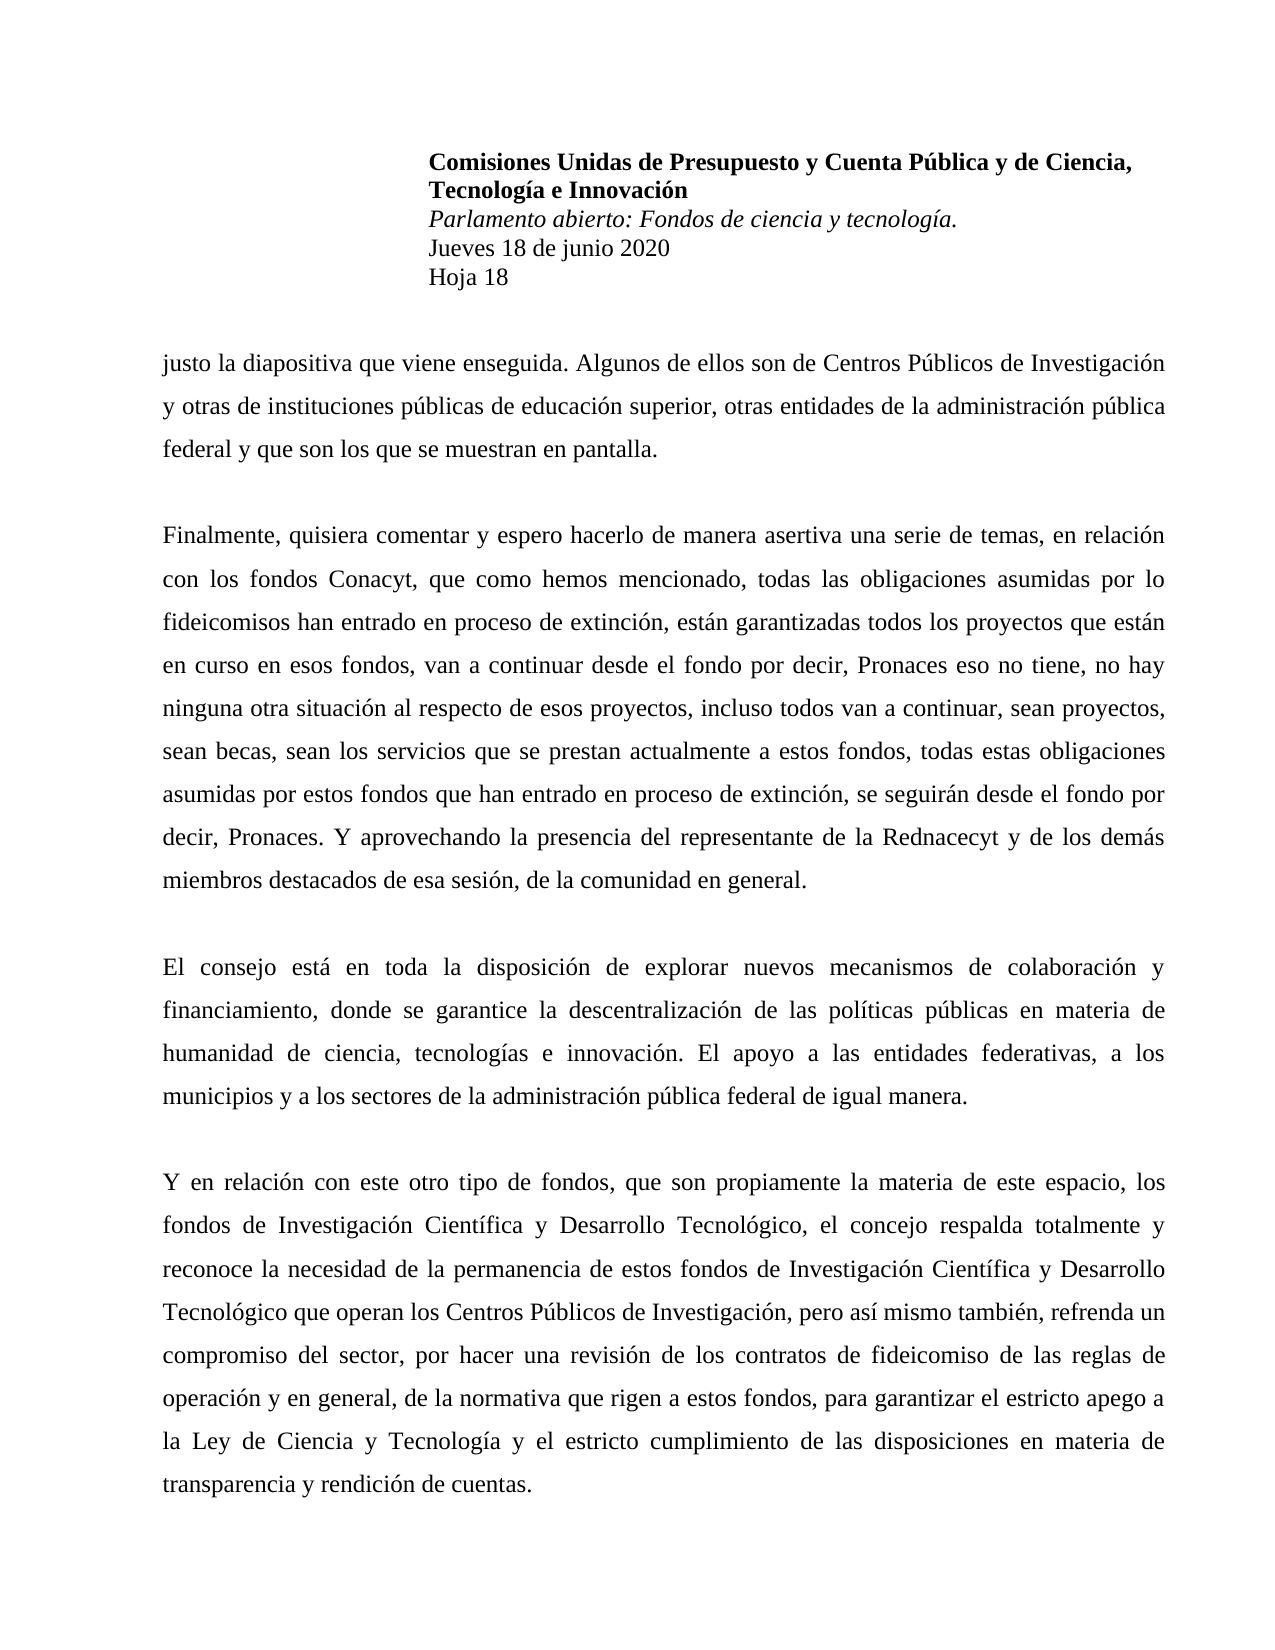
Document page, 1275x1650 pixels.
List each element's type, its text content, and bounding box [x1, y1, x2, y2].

text Finalmente, quisiera comentar y espero hacerlo de manera asertiva una serie de temas, en relación con los fondos Conacyt, que como hemos mencionado, todas las obligaciones asumidas por lo fideicomisos han entrado en proceso de extinción, están garantizadas todos los proyectos que están en curso en esos fondos, van a continuar desde el fondo por decir, Pronaces eso no tiene, no hay ninguna otra situación al respecto de esos proyectos, incluso todos van a continuar, sean proyectos, sean becas, sean los servicios que se prestan actualmente a estos fondos, todas estas obligaciones asumidas por estos fondos que han entrado en proceso de extinción, se seguirán desde el fondo por decir, Pronaces. Y aprovechando la presencia del representante de la Rednacecyt y de los demás miembros destacados de esa sesión, de la comunidad en general. [162, 521, 1166, 894]
text El consejo está en toda la disposición de explorar nuevos mecanismos de colaboración y financiamiento, donde se garantice la descentralización de las políticas públicas en materia de humanidad de ciencia, tecnologías e innovación. El apoyo a las entidades federativas, a los municipios y a los sectores de la administración pública federal de igual manera. [162, 952, 1166, 1110]
text Y en relación con este otro tipo de fondos, que son propiamente la materia de este espacio, los fondos de Investigación Científica y Desarrollo Tecnológico, el concejo respalda totalmente y reconoce la necesidad de la permanencia de estos fondos de Investigación Científica y Desarrollo Tecnológico que operan los Centros Públicos de Investigación, pero así mismo también, refrenda un compromiso del sector, por hacer una revisión de los contratos de fideicomiso de las reglas de operación y en general, de la normativa que rigen a estos fondos, para garantizar el estricto apego a la Ley de Ciencia y Tecnología y el estricto cumplimiento de las disposiciones en materia de transparencia y rendición de cuentas. [162, 1167, 1166, 1498]
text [162, 348, 1166, 463]
